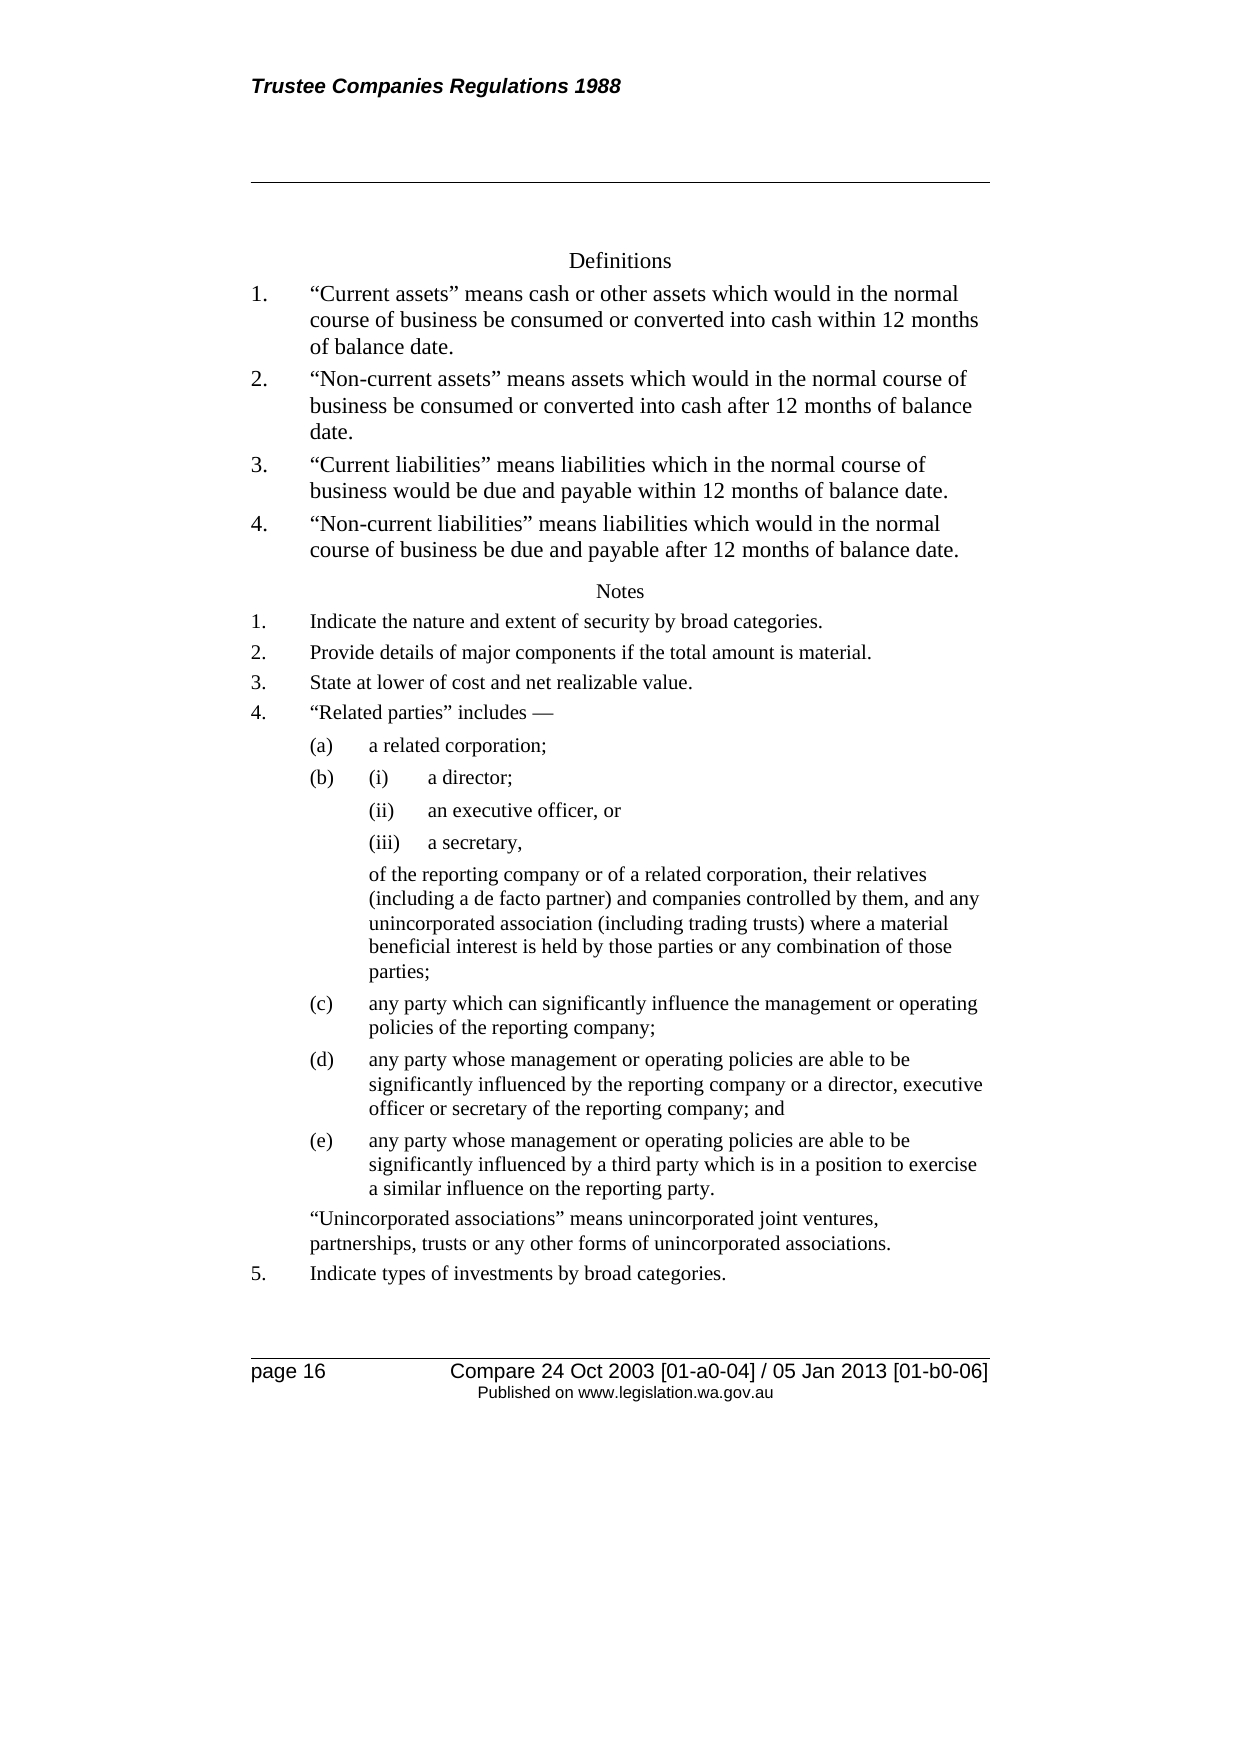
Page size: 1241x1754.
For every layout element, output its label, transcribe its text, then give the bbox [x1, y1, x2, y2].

text 3. State at lower of cost and net realizable value. [251, 670, 990, 694]
text (a) a related corporation; [251, 733, 990, 757]
text (b) (i) a director; [251, 765, 990, 789]
text 2. “Non-current assets” means assets which would in the normal course of business be consumed or converted into cash after 12 months of balance date. [251, 365, 990, 444]
text (iii) a secretary, [251, 830, 990, 854]
text “Unincorporated associations” means unincorporated joint ventures, partnerships, trusts or any other forms of unincorporated associations. [309, 1206, 990, 1254]
text 3. “Current liabilities” means liabilities which in the normal course of business would be due and payable within 12 months of balance date. [251, 451, 990, 503]
text Notes [251, 579, 990, 603]
text (ii) an executive officer, or [251, 797, 990, 822]
text Definitions [251, 247, 990, 274]
text 2. Provide details of major components if the total amount is material. [251, 640, 990, 664]
text 4. “Related parties” includes — [251, 700, 990, 724]
text (e) any party whose management or operating policies are able to be significantly influenced by a third party which is in a position to exercise a similar influence on the reporting party. [251, 1128, 990, 1200]
text 1. “Current assets” means cash or other assets which would in the normal course of business be consumed or converted into cash within 12 months of balance date. [251, 280, 990, 359]
text (c) any party which can significantly influence the management or operating policies of the reporting company; [251, 991, 990, 1039]
text 5. Indicate types of investments by broad categories. [251, 1261, 990, 1285]
text 4. “Non-current liabilities” means liabilities which would in the normal course of business be due and payable after 12 months of balance date. [251, 510, 990, 562]
text (d) any party whose management or operating policies are able to be significantly influenced by the reporting company or a director, executive officer or secretary of the reporting company; and [251, 1047, 990, 1119]
text of the reporting company or of a related corporation, their relatives (including a de facto partner) and companies controlled by them, and any unincorporated association (including trading trusts) where a material beneficial interest is held by those parties or any combination of those parties; [251, 862, 990, 983]
text 1. Indicate the nature and extent of security by broad categories. [251, 609, 990, 633]
